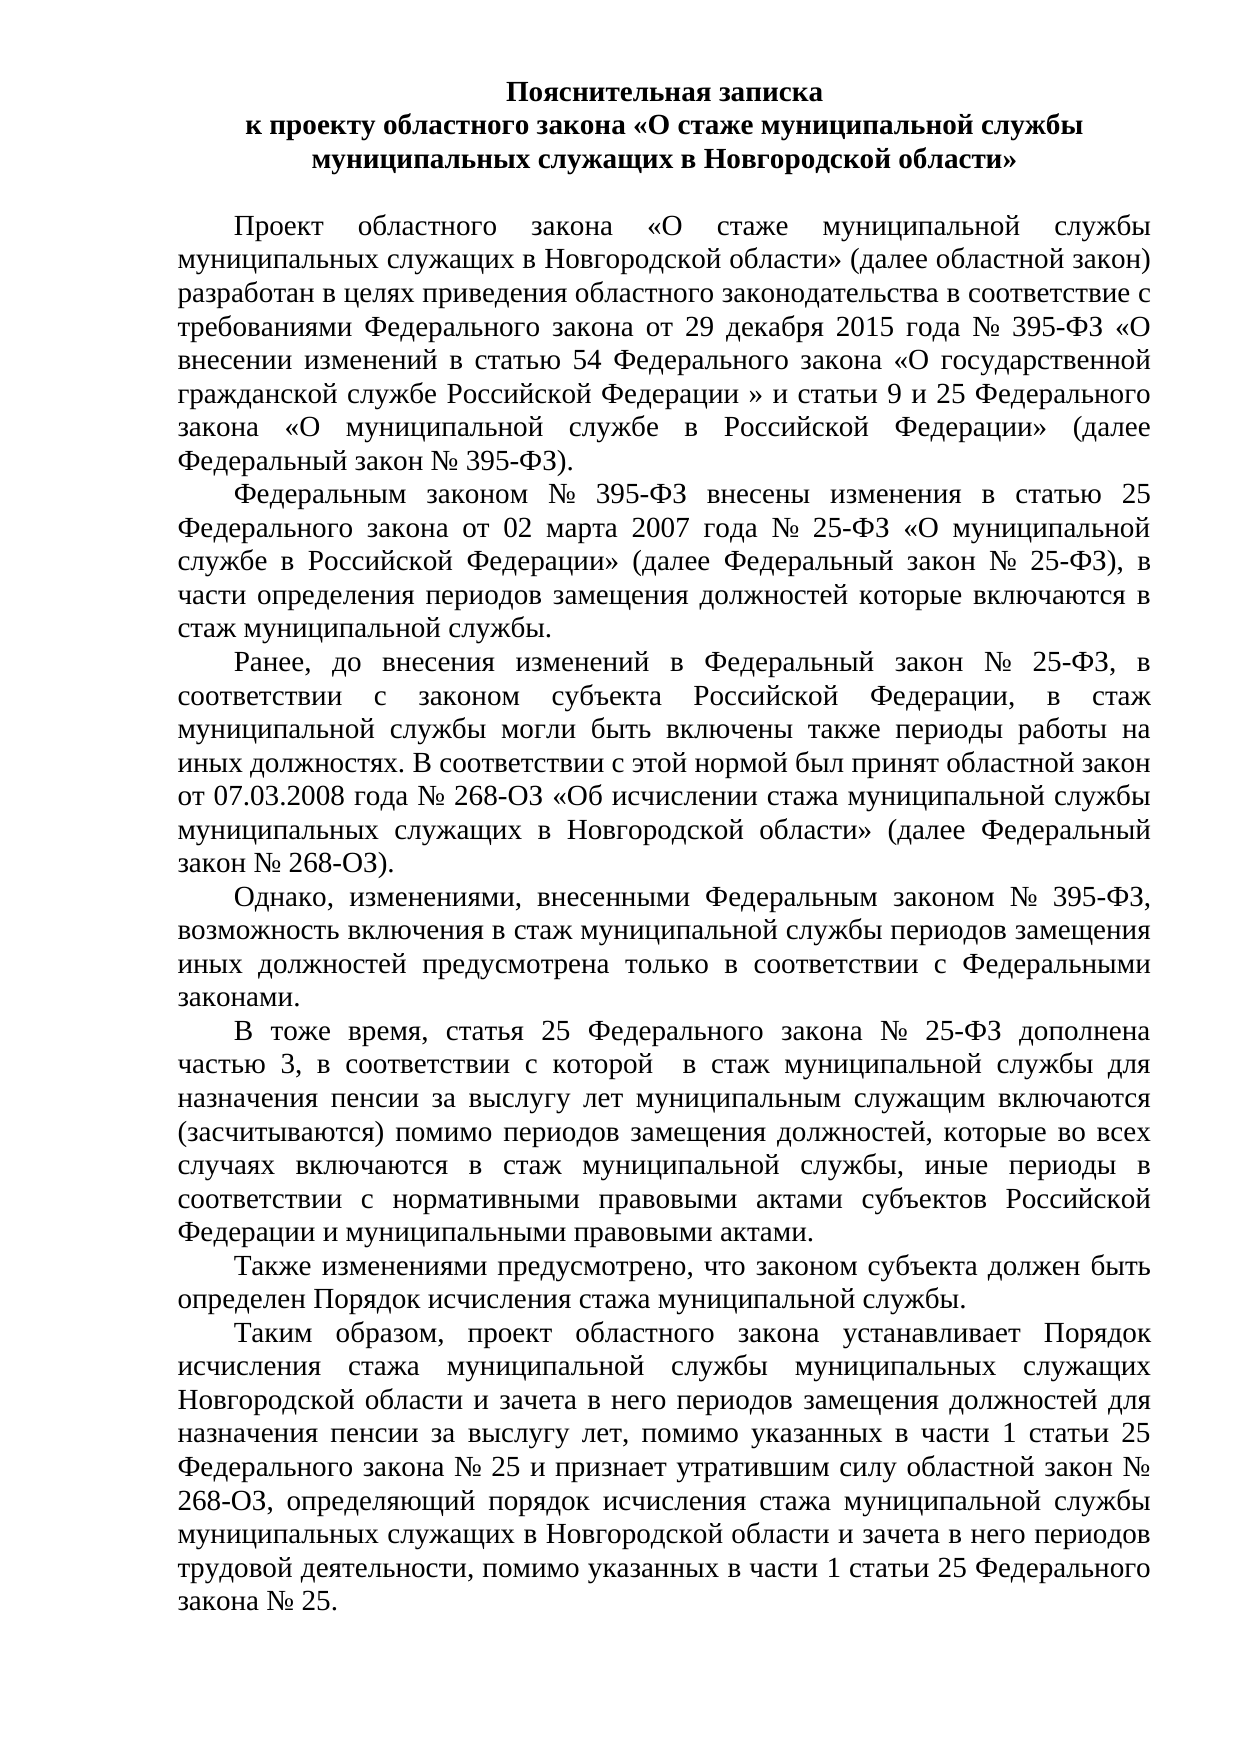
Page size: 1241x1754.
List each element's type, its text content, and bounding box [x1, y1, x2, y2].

text Проект областного закона «О стаже муниципальной службы муниципальных служащих в Новгородской области» (далее областной закон) разработан в целях приведения областного законодательства в соответствие с требованиями Федерального закона от 29 декабря 2015 года № 395-ФЗ «О внесении изменений в статью 54 Федерального закона «О государственной гражданской службе Российской Федерации » и статьи 9 и 25 Федерального закона «О муниципальной службе в Российской Федерации» (далее Федеральный закон № 395-ФЗ). [177, 208, 1152, 476]
text Таким образом, проект областного закона устанавливает Порядок исчисления стажа муниципальной службы муниципальных служащих Новгородской области и зачета в него периодов замещения должностей для назначения пенсии за выслугу лет, помимо указанных в части 1 статьи 25 Федерального закона № 25 и признает утратившим силу областной закон № 268-ОЗ, определяющий порядок исчисления стажа муниципальной службы муниципальных служащих в Новгородской области и зачета в него периодов трудовой деятельности, помимо указанных в части 1 статьи 25 Федерального закона № 25. [177, 1315, 1152, 1617]
text Также изменениями предусмотрено, что законом субъекта должен быть определен Порядок исчисления стажа муниципальной службы. [177, 1248, 1152, 1315]
text Ранее, до внесения изменений в Федеральный закон № 25-ФЗ, в соответствии с законом субъекта Российской Федерации, в стаж муниципальной службы могли быть включены также периоды работы на иных должностях. В соответствии с этой нормой был принят областной закон от 07.03.2008 года № 268-ОЗ «Об исчислении стажа муниципальной службы муниципальных служащих в Новгородской области» (далее Федеральный закон № 268-ОЗ). [177, 644, 1152, 879]
text к проекту областного закона «О стаже муниципальной службы муниципальных служащих в Новгородской области» [177, 107, 1152, 174]
text Федеральным законом № 395-ФЗ внесены изменения в статью 25 Федерального закона от 02 марта 2007 года № 25-ФЗ «О муниципальной службе в Российской Федерации» (далее Федеральный закон № 25-ФЗ), в части определения периодов замещения должностей которые включаются в стаж муниципальной службы. [177, 476, 1152, 644]
text Однако, изменениями, внесенными Федеральным законом № 395-ФЗ, возможность включения в стаж муниципальной службы периодов замещения иных должностей предусмотрена только в соответствии с Федеральными законами. [177, 879, 1152, 1013]
text Пояснительная записка [177, 74, 1152, 107]
text В тоже время, статья 25 Федерального закона № 25-ФЗ дополнена частью 3, в соответствии с которой в стаж муниципальной службы для назначения пенсии за выслугу лет муниципальным служащим включаются (засчитываются) помимо периодов замещения должностей, которые во всех случаях включаются в стаж муниципальной службы, иные периоды в соответствии с нормативными правовыми актами субъектов Российской Федерации и муниципальными правовыми актами. [177, 1013, 1152, 1248]
